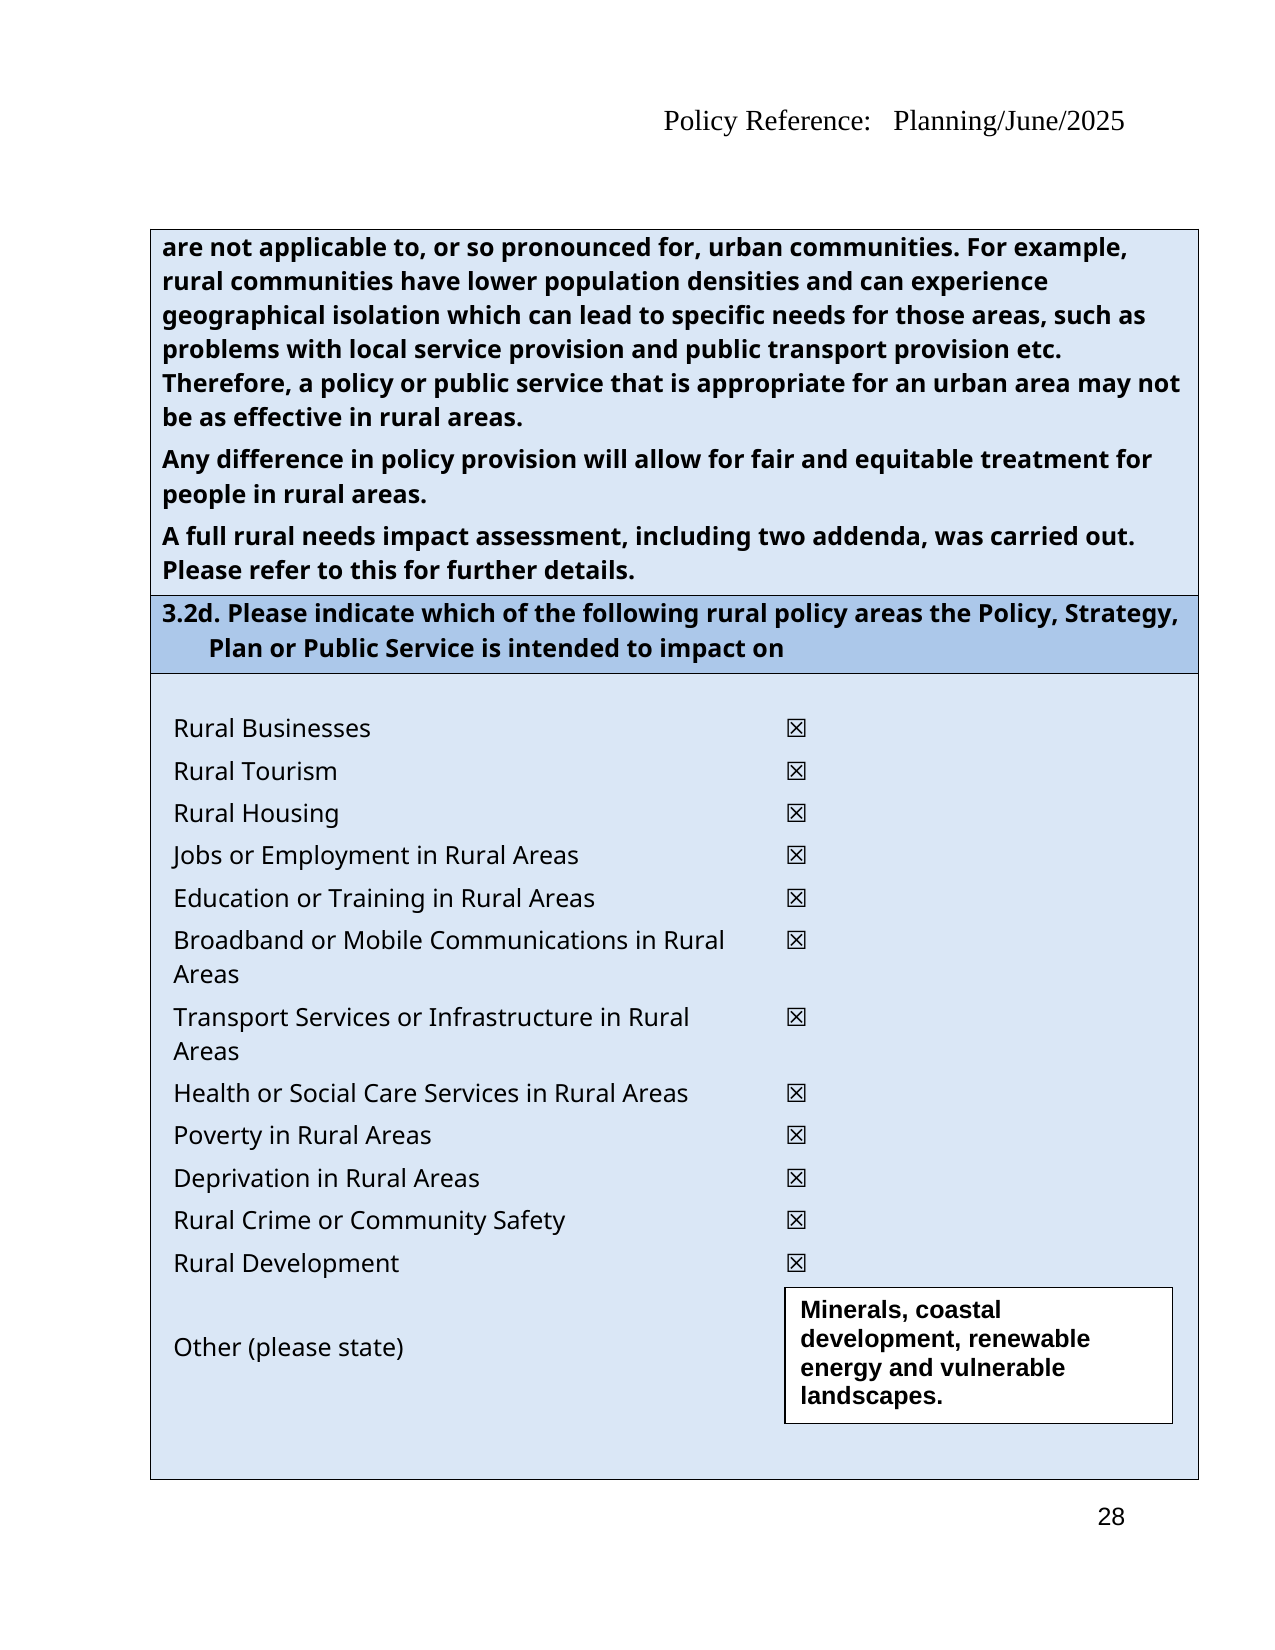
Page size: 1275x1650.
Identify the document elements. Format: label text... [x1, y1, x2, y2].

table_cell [151, 230, 1198, 595]
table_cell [151, 674, 1198, 1479]
table_cell 3.2d. Please indicate which of the following rural policy areas the Policy, Strategy, Plan or Public Service is intended to impact on [151, 596, 1198, 673]
